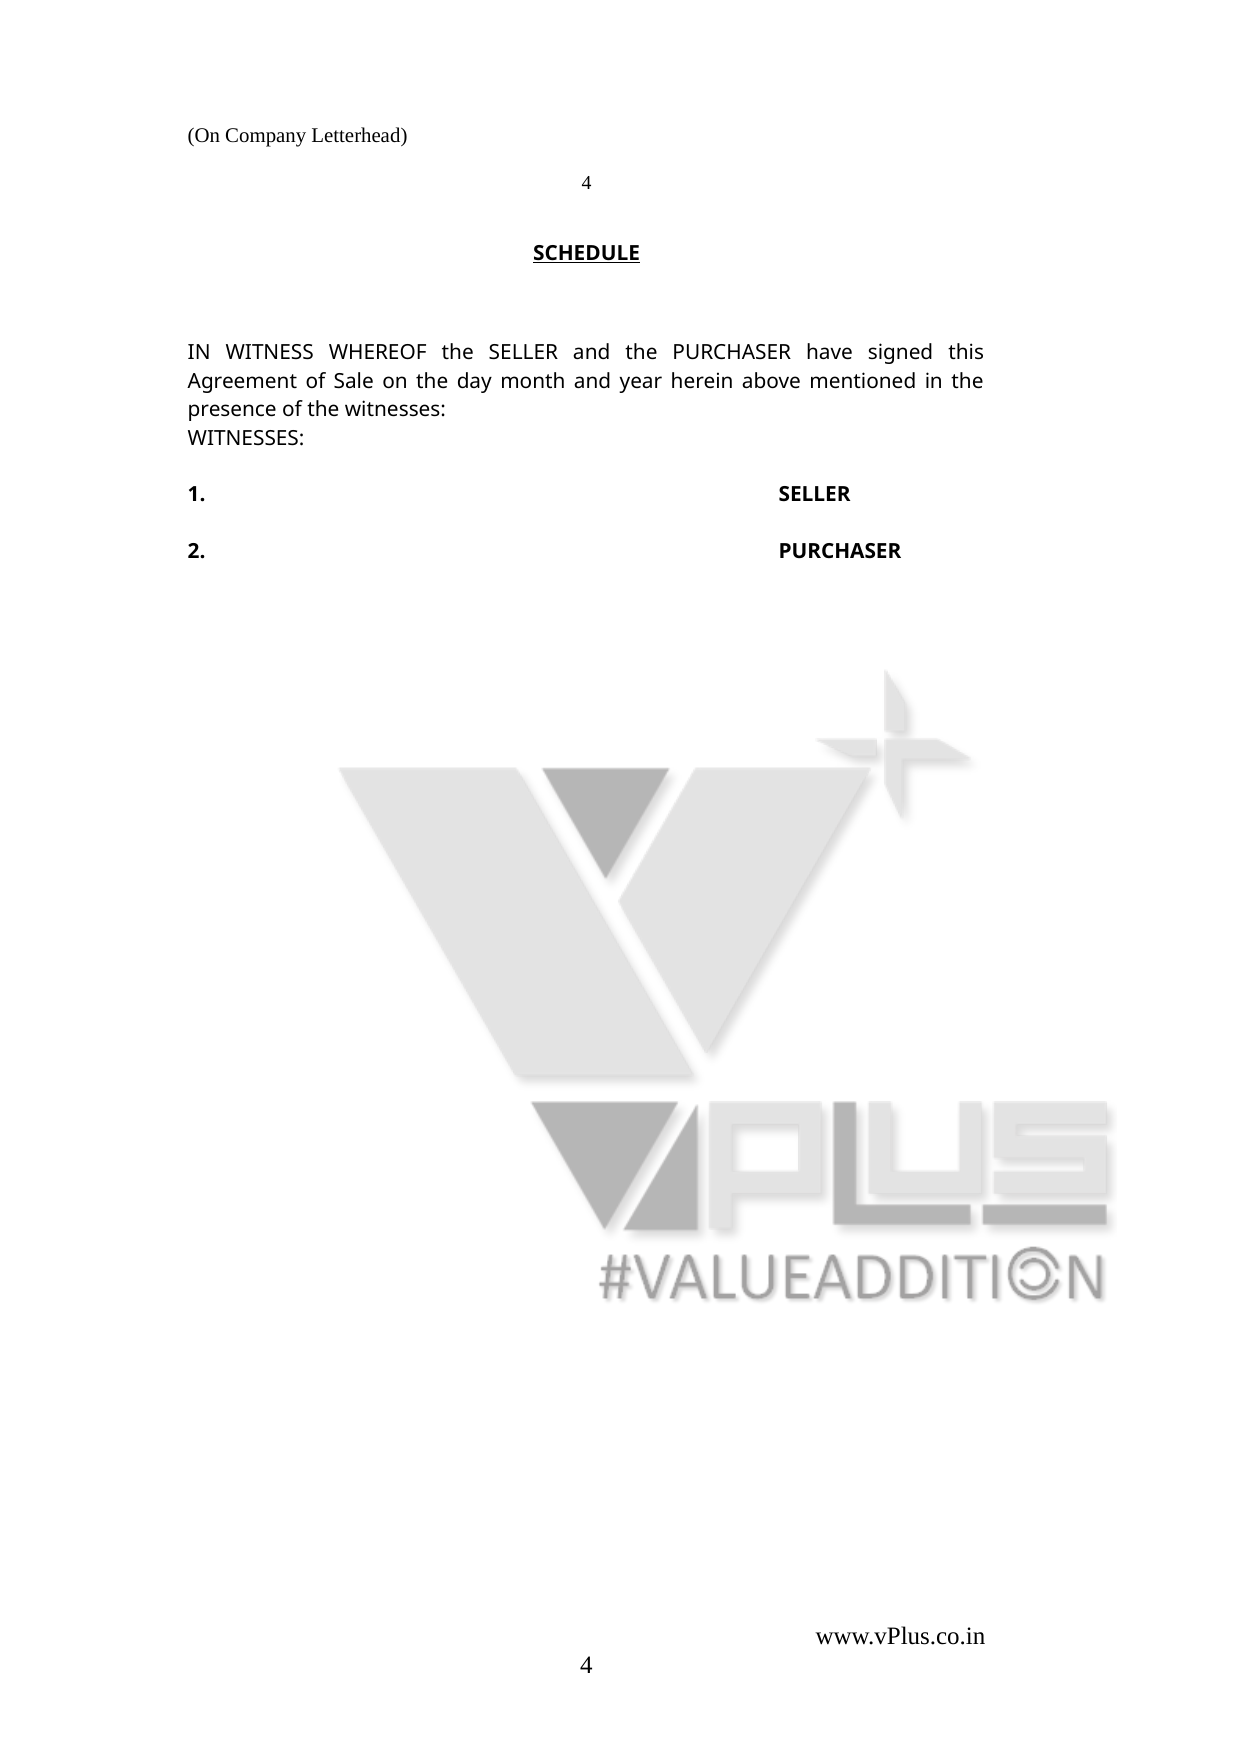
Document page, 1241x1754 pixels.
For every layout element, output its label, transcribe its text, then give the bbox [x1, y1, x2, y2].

text WITNESSES: [187, 423, 985, 451]
text 2. PURCHASER [187, 536, 985, 565]
text IN WITNESS WHEREOF the SELLER and the PURCHASER have signed this Agreement of Sale on the day month and year herein above mentioned in the presence of the witnesses: [187, 337, 985, 423]
text 1. SELLER [187, 479, 985, 508]
subtitle SCHEDULE [187, 238, 985, 266]
